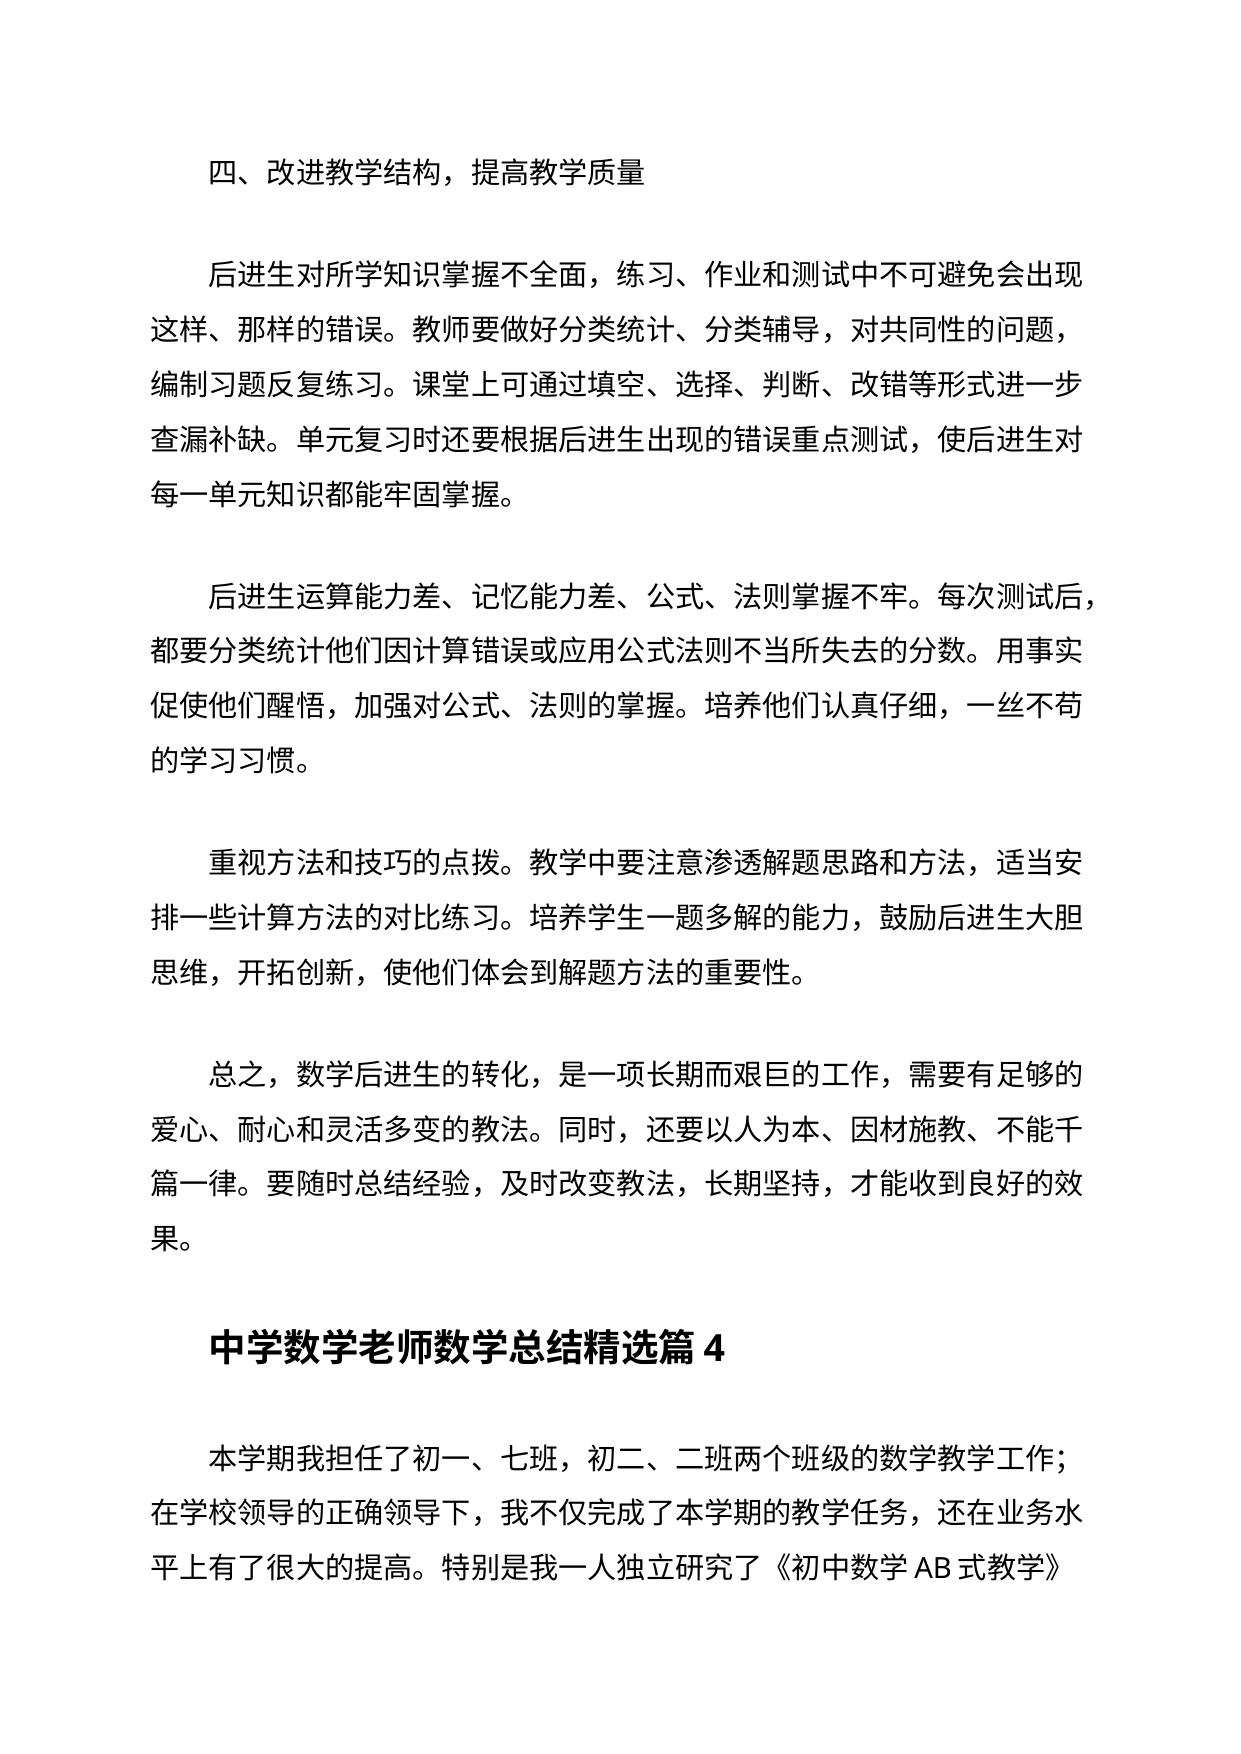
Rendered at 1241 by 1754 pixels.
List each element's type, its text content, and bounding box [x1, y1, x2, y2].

text 后进生对所学知识掌握不全面，练习、作业和测试中不可避免会出现这样、那样的错误。教师要做好分类统计、分类辅导，对共同性的问题，编制习题反复练习。课堂上可通过填空、选择、判断、改错等形式进一步查漏补缺。单元复习时还要根据后进生出现的错误重点测试，使后进生对每一单元知识都能牢固掌握。 [150, 252, 1090, 514]
text 重视方法和技巧的点拨。教学中要注意渗透解题思路和方法，适当安排一些计算方法的对比练习。培养学生一题多解的能力，鼓励后进生大胆思维，开拓创新，使他们体会到解题方法的重要性。 [150, 839, 1090, 992]
text 四、改进教学结构，提高教学质量 [150, 150, 1090, 192]
text 后进生运算能力差、记忆能力差、公式、法则掌握不牢。每次测试后，都要分类统计他们因计算错误或应用公式法则不当所失去的分数。用事实促使他们醒悟，加强对公式、法则的掌握。培养他们认真仔细，一丝不苟的学习习惯。 [150, 573, 1090, 780]
text 中学数学老师数学总结精选篇4 [150, 1318, 1090, 1372]
text 总之，数学后进生的转化，是一项长期而艰巨的工作，需要有足够的爱心、耐心和灵活多变的教法。同时，还要以人为本、因材施教、不能千篇一律。要随时总结经验，及时改变教法，长期坚持，才能收到良好的效果。 [150, 1051, 1090, 1258]
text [150, 1435, 1090, 1587]
